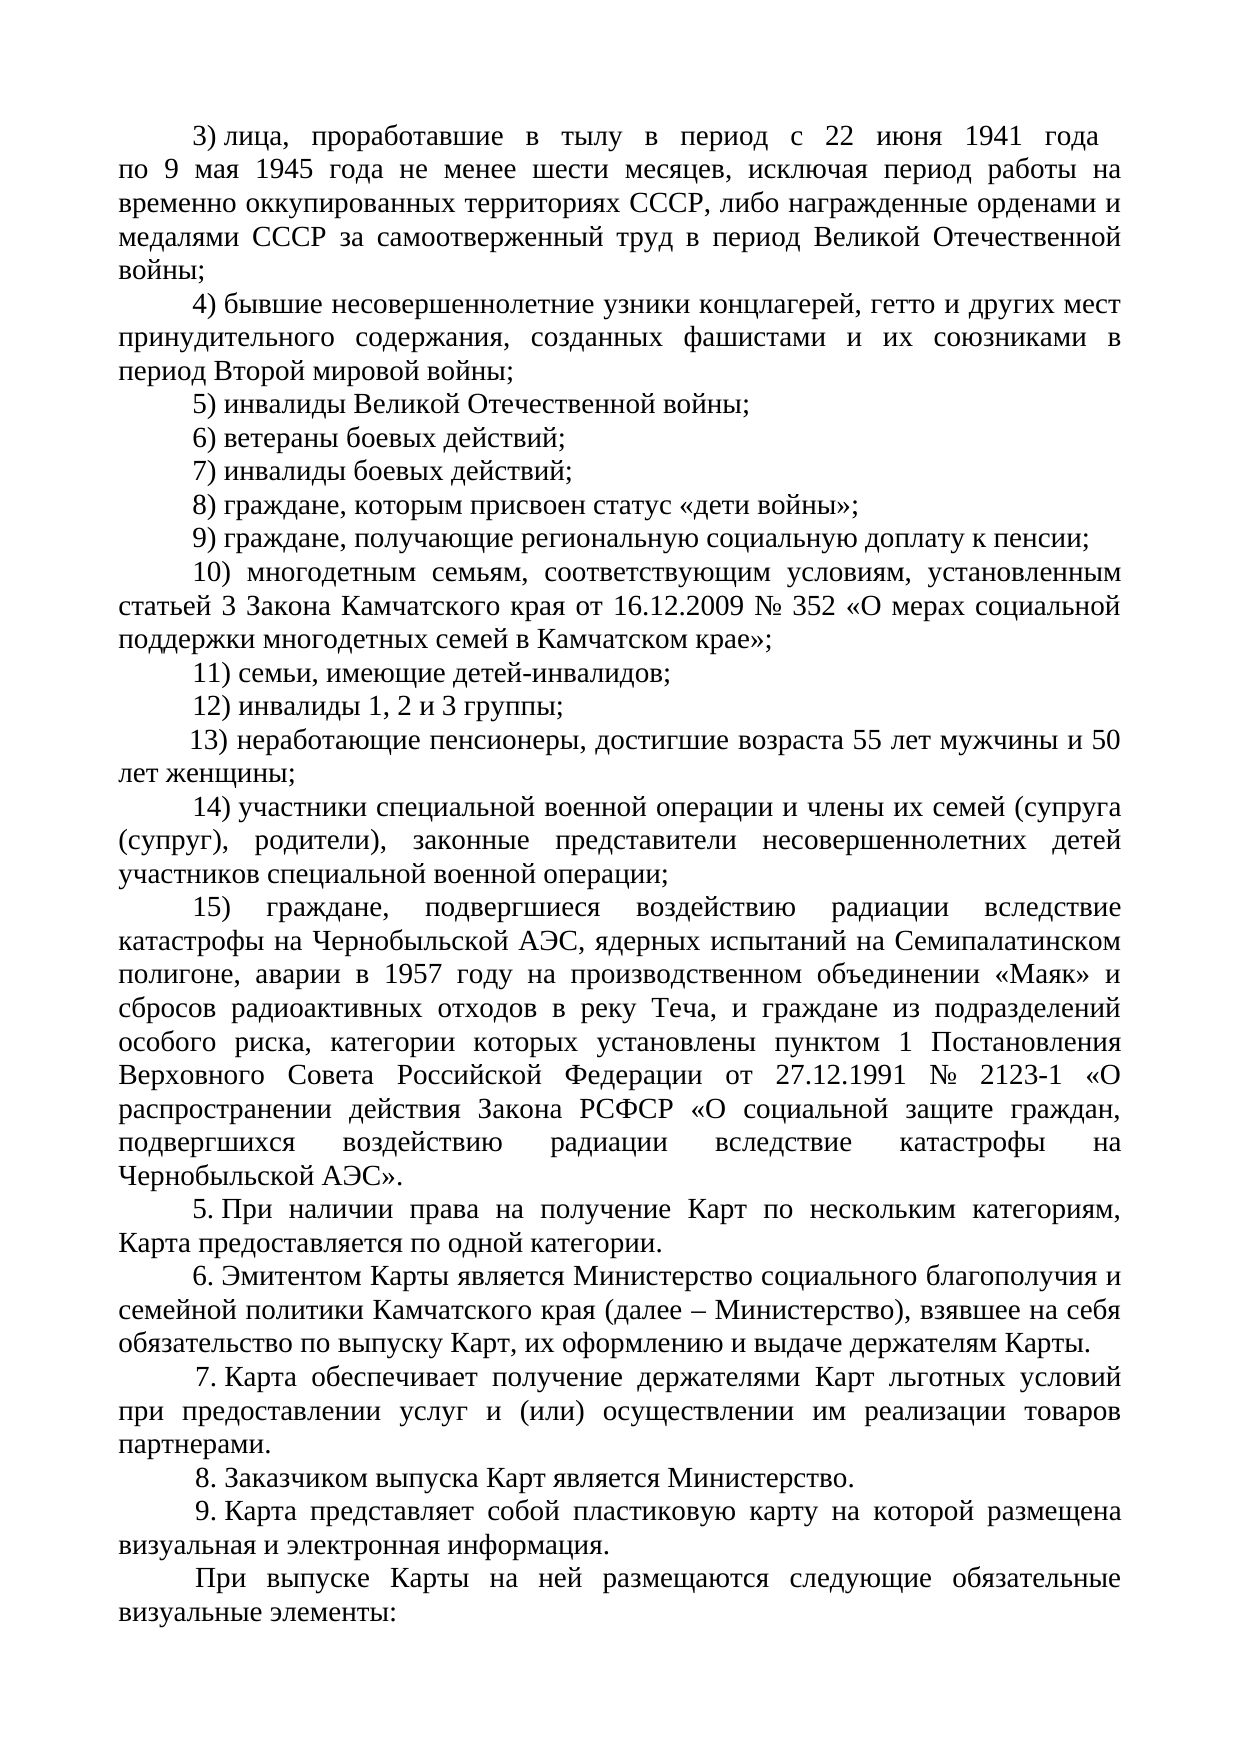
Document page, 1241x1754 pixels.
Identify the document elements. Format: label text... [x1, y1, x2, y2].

text 9) граждане, получающие региональную социальную доплату к пенсии; [118, 521, 1122, 554]
text 5. При наличии права на получение Карт по нескольким категориям, Карта предоставляется по одной категории. [118, 1191, 1122, 1258]
text 10) многодетным семьям, соответствующим условиям, установленным статьей 3 Закона Камчатского края от 16.12.2009 № 352 «О мерах социальной поддержки многодетных семей в Камчатском крае»; [118, 554, 1122, 655]
text 12) инвалиды 1, 2 и 3 группы; [118, 688, 1122, 722]
text 14) участники специальной военной операции и члены их семей (супруга (супруг), родители), законные представители несовершеннолетних детей участников специальной военной операции; [118, 789, 1122, 889]
text 13) неработающие пенсионеры, достигшие возраста 55 лет мужчины и 50 лет женщины; [118, 722, 1122, 789]
text 5) инвалиды Великой Отечественной войны; [118, 386, 1122, 420]
text 4) бывшие несовершеннолетние узники концлагерей, гетто и других мест принудительного содержания, созданных фашистами и их союзниками в период Второй мировой войны; [118, 286, 1122, 386]
text 9. Карта представляет собой пластиковую карту на которой размещена визуальная и электронная информация. [118, 1493, 1122, 1560]
text 3) лица, проработавшие в тылу в период с 22 июня 1941 года по 9 мая 1945 года не менее шести месяцев, исключая период работы на временно оккупированных территориях СССР, либо награжденные орденами и медалями СССР за самоотверженный труд в период Великой Отечественной войны; [118, 118, 1122, 286]
text 7. Карта обеспечивает получение держателями Карт льготных условий при предоставлении услуг и (или) осуществлении им реализации товаров партнерами. [118, 1359, 1122, 1460]
text 6) ветераны боевых действий; [118, 420, 1122, 453]
text При выпуске Карты на ней размещаются следующие обязательные визуальные элементы: [118, 1560, 1122, 1627]
text 7) инвалиды боевых действий; [118, 453, 1122, 487]
text 11) семьи, имеющие детей-инвалидов; [118, 655, 1122, 688]
text 8) граждане, которым присвоен статус «дети войны»; [118, 487, 1122, 521]
text 15) граждане, подвергшиеся воздействию радиации вследствие катастрофы на Чернобыльской АЭС, ядерных испытаний на Семипалатинском полигоне, аварии в 1957 году на производственном объединении «Маяк» и сбросов радиоактивных отходов в реку Теча, и граждане из подразделений особого риска, категории которых установлены пунктом 1 Постановления Верховного Совета Российской Федерации от 27.12.1991 № 2123-1 «О распространении действия Закона РСФСР «О социальной защите граждан, подвергшихся воздействию радиации вследствие катастрофы на Чернобыльской АЭС». [118, 889, 1122, 1191]
text 8. Заказчиком выпуска Карт является Министерство. [118, 1460, 1122, 1493]
text 6. Эмитентом Карты является Министерство социального благополучия и семейной политики Камчатского края (далее – Министерство), взявшее на себя обязательство по выпуску Карт, их оформлению и выдаче держателям Карты. [118, 1258, 1122, 1359]
